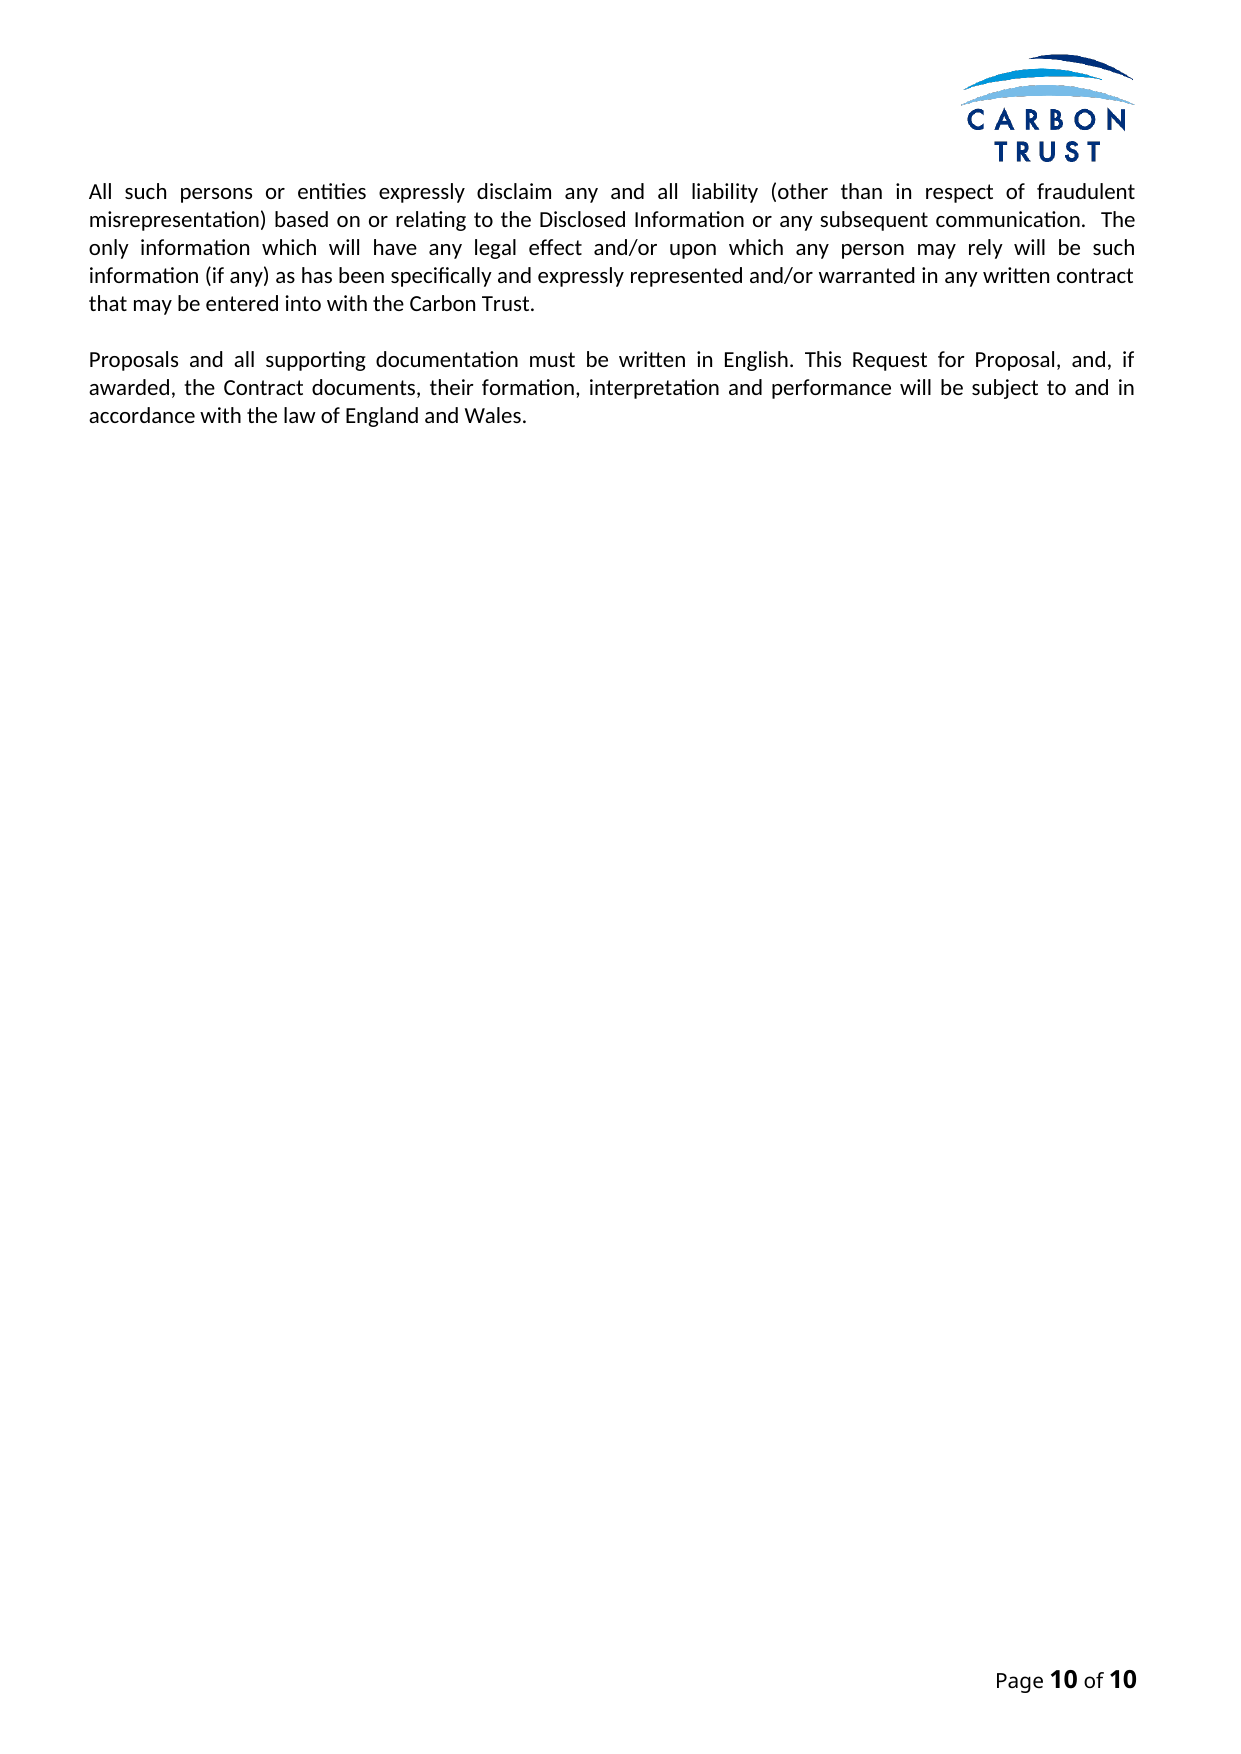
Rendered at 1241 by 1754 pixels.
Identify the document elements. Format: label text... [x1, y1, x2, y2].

text Proposals and all supporting documentation must be written in English. This Request for Proposal, and, if awarded, the Contract documents, their formation, interpretation and performance will be subject to and in accordance with the law of England and Wales. [89, 345, 1137, 429]
picture [958, 53, 1137, 163]
